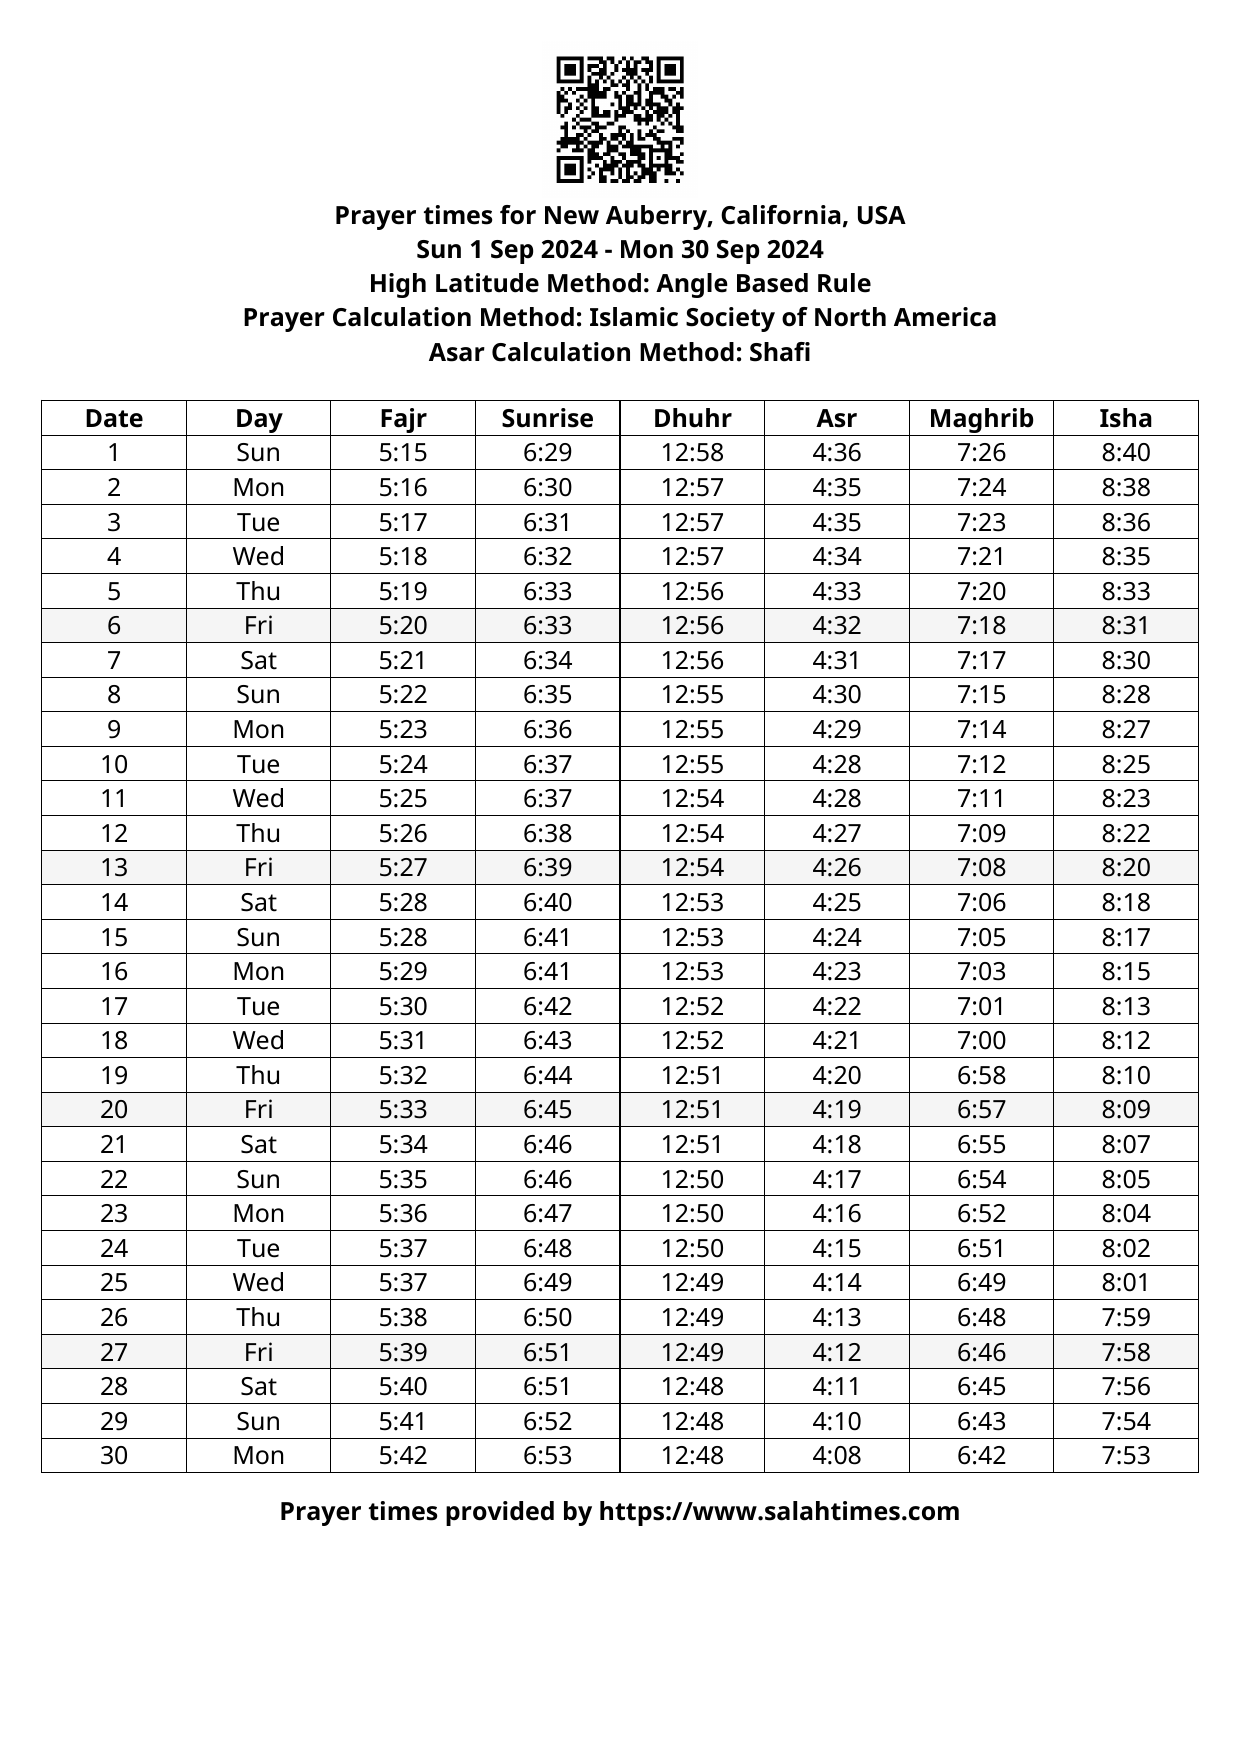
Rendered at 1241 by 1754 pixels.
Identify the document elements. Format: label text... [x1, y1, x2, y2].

table_cell Fri [187, 851, 330, 884]
table_cell 12:54 [621, 851, 764, 884]
table_cell Sat [187, 1127, 330, 1161]
table_cell 5:23 [331, 712, 475, 746]
table_cell 4:08 [765, 1439, 909, 1472]
table_cell 22 [42, 1162, 186, 1195]
table_cell 5:22 [331, 678, 475, 711]
table_cell Wed [187, 539, 330, 573]
table_cell 12:55 [621, 712, 764, 746]
text Asar Calculation Method: Shafi [42, 334, 1198, 368]
table_cell 4:12 [765, 1335, 909, 1368]
table_cell 6:51 [476, 1335, 619, 1368]
table_cell 7:24 [910, 470, 1053, 504]
table_cell 6:57 [910, 1093, 1053, 1126]
table_cell 4:31 [765, 643, 909, 677]
table_cell 8:02 [1054, 1231, 1198, 1264]
table_cell 4:21 [765, 1024, 909, 1057]
table_cell 5:18 [331, 539, 475, 573]
table_cell 5:28 [331, 920, 475, 953]
table_cell 12:56 [621, 574, 764, 607]
table_cell 7:18 [910, 609, 1053, 642]
table_cell 6:37 [476, 781, 619, 815]
table_cell Fri [187, 1335, 330, 1368]
table_cell 12 [42, 816, 186, 849]
table_header Fajr [331, 401, 475, 434]
table_cell 6:53 [476, 1439, 619, 1472]
table_cell 12:48 [621, 1369, 764, 1403]
table_cell 4:10 [765, 1404, 909, 1437]
table_header Dhuhr [621, 401, 764, 434]
table_cell 5:20 [331, 609, 475, 642]
table_cell 5:27 [331, 851, 475, 884]
table_cell 8 [42, 678, 186, 711]
table_cell 5:26 [331, 816, 475, 849]
table_cell 5:39 [331, 1335, 475, 1368]
table_cell 5:35 [331, 1162, 475, 1195]
table_cell 12:49 [621, 1266, 764, 1299]
table_cell 7:59 [1054, 1300, 1198, 1334]
table_header Date [42, 401, 186, 434]
table_cell 7:14 [910, 712, 1053, 746]
table_cell Sun [187, 1404, 330, 1437]
table_cell 6:44 [476, 1058, 619, 1092]
table_cell 6:52 [910, 1196, 1053, 1230]
table_cell 28 [42, 1369, 186, 1403]
table_cell 4:30 [765, 678, 909, 711]
table_cell Fri [187, 609, 330, 642]
table_cell 20 [42, 1093, 186, 1126]
table_cell 15 [42, 920, 186, 953]
table_cell 5:17 [331, 505, 475, 538]
table_cell 24 [42, 1231, 186, 1264]
table_cell 8:07 [1054, 1127, 1198, 1161]
table_cell 6:49 [476, 1266, 619, 1299]
table_cell 7:12 [910, 747, 1053, 780]
table_cell 6:43 [476, 1024, 619, 1057]
table_cell 4:32 [765, 609, 909, 642]
table_cell 7:58 [1054, 1335, 1198, 1368]
table_cell 5:28 [331, 885, 475, 919]
table_cell 12:55 [621, 747, 764, 780]
table_cell 5:24 [331, 747, 475, 780]
table_cell 8:04 [1054, 1196, 1198, 1230]
table_cell 8:10 [1054, 1058, 1198, 1092]
table_cell 5:42 [331, 1439, 475, 1472]
table_cell 12:58 [621, 436, 764, 469]
table_cell 6:39 [476, 851, 619, 884]
table_header Asr [765, 401, 909, 434]
table_cell 13 [42, 851, 186, 884]
table_cell Sun [187, 920, 330, 953]
table_cell Tue [187, 989, 330, 1022]
table_cell 16 [42, 954, 186, 988]
table_cell Sun [187, 678, 330, 711]
table_cell 7:09 [910, 816, 1053, 849]
table_cell 12:51 [621, 1093, 764, 1126]
table_cell Sun [187, 436, 330, 469]
table_cell 6:58 [910, 1058, 1053, 1092]
table_cell 7:11 [910, 781, 1053, 815]
table_cell 4:22 [765, 989, 909, 1022]
table_header Day [187, 401, 330, 434]
table_cell 4:34 [765, 539, 909, 573]
table_cell 8:15 [1054, 954, 1198, 988]
table_cell 8:12 [1054, 1024, 1198, 1057]
table_cell Tue [187, 1231, 330, 1264]
table_cell 4:28 [765, 781, 909, 815]
table_cell 8:23 [1054, 781, 1198, 815]
table_cell 6:31 [476, 505, 619, 538]
text Prayer Calculation Method: Islamic Society of North America [42, 300, 1198, 334]
table_cell 25 [42, 1266, 186, 1299]
table_cell 6:36 [476, 712, 619, 746]
table_cell 4:33 [765, 574, 909, 607]
table_cell 6:43 [910, 1404, 1053, 1437]
table_cell 11 [42, 781, 186, 815]
table_cell 8:22 [1054, 816, 1198, 849]
table_cell 6:50 [476, 1300, 619, 1334]
table_cell 5:30 [331, 989, 475, 1022]
picture [542, 41, 699, 198]
table_cell 4 [42, 539, 186, 573]
table_cell 4:20 [765, 1058, 909, 1092]
table_cell 4:18 [765, 1127, 909, 1161]
table_cell 7:15 [910, 678, 1053, 711]
table_cell 5:29 [331, 954, 475, 988]
table_cell 6:45 [476, 1093, 619, 1126]
table_cell Wed [187, 1024, 330, 1057]
table_cell 7:03 [910, 954, 1053, 988]
table_cell 26 [42, 1300, 186, 1334]
table_cell 17 [42, 989, 186, 1022]
table_cell Thu [187, 816, 330, 849]
table_cell Wed [187, 1266, 330, 1299]
table_cell 6:30 [476, 470, 619, 504]
table_cell 5:34 [331, 1127, 475, 1161]
table_cell 3 [42, 505, 186, 538]
table_cell 8:20 [1054, 851, 1198, 884]
table_cell 5:15 [331, 436, 475, 469]
table_cell 4:14 [765, 1266, 909, 1299]
table_cell 8:13 [1054, 989, 1198, 1022]
table_cell Tue [187, 747, 330, 780]
table_cell 12:53 [621, 920, 764, 953]
table_cell 1 [42, 436, 186, 469]
table_cell 4:29 [765, 712, 909, 746]
table_cell Thu [187, 1300, 330, 1334]
table_cell 8:35 [1054, 539, 1198, 573]
table_cell 5:36 [331, 1196, 475, 1230]
table_cell 4:27 [765, 816, 909, 849]
table_cell 6:47 [476, 1196, 619, 1230]
table_cell 12:49 [621, 1300, 764, 1334]
table_cell 8:40 [1054, 436, 1198, 469]
table_cell 7:23 [910, 505, 1053, 538]
text Prayer times provided by https://www.salahtimes.com [42, 1494, 1198, 1528]
table_cell 8:05 [1054, 1162, 1198, 1195]
table_cell 6:35 [476, 678, 619, 711]
table_cell Mon [187, 470, 330, 504]
table_cell Sun [187, 1162, 330, 1195]
table_cell 5:25 [331, 781, 475, 815]
table_cell Thu [187, 574, 330, 607]
table_header Isha [1054, 401, 1198, 434]
table_cell 6:51 [910, 1231, 1053, 1264]
table_cell Sat [187, 1369, 330, 1403]
table_cell 12:57 [621, 470, 764, 504]
table_cell 6:46 [910, 1335, 1053, 1368]
table_cell Tue [187, 505, 330, 538]
table_cell 6:45 [910, 1369, 1053, 1403]
table_cell 5:41 [331, 1404, 475, 1437]
table_cell 6 [42, 609, 186, 642]
table_cell 4:11 [765, 1369, 909, 1403]
table_cell 6:41 [476, 954, 619, 988]
table_cell 6:42 [476, 989, 619, 1022]
table_cell 8:38 [1054, 470, 1198, 504]
table_cell 7:53 [1054, 1439, 1198, 1472]
table_cell 6:42 [910, 1439, 1053, 1472]
table_cell 5:33 [331, 1093, 475, 1126]
table_cell Sat [187, 643, 330, 677]
table_cell 6:33 [476, 609, 619, 642]
table_cell 4:35 [765, 505, 909, 538]
table_cell 6:49 [910, 1266, 1053, 1299]
table_cell 4:19 [765, 1093, 909, 1126]
table_cell 8:17 [1054, 920, 1198, 953]
table_cell 8:18 [1054, 885, 1198, 919]
table_cell 4:13 [765, 1300, 909, 1334]
table_cell 6:41 [476, 920, 619, 953]
table_cell 6:38 [476, 816, 619, 849]
table_cell 5:16 [331, 470, 475, 504]
table_cell 12:50 [621, 1196, 764, 1230]
table_cell 12:49 [621, 1335, 764, 1368]
table_cell 7 [42, 643, 186, 677]
table_cell 8:28 [1054, 678, 1198, 711]
table_cell 6:55 [910, 1127, 1053, 1161]
table_cell Thu [187, 1058, 330, 1092]
table_cell 5:21 [331, 643, 475, 677]
table_cell 14 [42, 885, 186, 919]
table_cell 5:38 [331, 1300, 475, 1334]
table_cell 8:33 [1054, 574, 1198, 607]
table_cell 12:57 [621, 505, 764, 538]
table_cell Mon [187, 954, 330, 988]
table_cell 5:31 [331, 1024, 475, 1057]
table_cell Mon [187, 712, 330, 746]
table_header Sunrise [476, 401, 619, 434]
table_cell 6:29 [476, 436, 619, 469]
table_cell 18 [42, 1024, 186, 1057]
table_cell 8:30 [1054, 643, 1198, 677]
table_cell 4:28 [765, 747, 909, 780]
table_cell 7:01 [910, 989, 1053, 1022]
table_cell 5:32 [331, 1058, 475, 1092]
table_cell 12:55 [621, 678, 764, 711]
table_cell 12:51 [621, 1127, 764, 1161]
table_cell 4:25 [765, 885, 909, 919]
table_cell 7:17 [910, 643, 1053, 677]
table_cell 19 [42, 1058, 186, 1092]
table_cell 12:54 [621, 816, 764, 849]
table_cell 8:09 [1054, 1093, 1198, 1126]
table_cell 4:17 [765, 1162, 909, 1195]
table_cell 4:36 [765, 436, 909, 469]
table_cell 4:35 [765, 470, 909, 504]
table_cell 12:48 [621, 1404, 764, 1437]
table_cell 6:54 [910, 1162, 1053, 1195]
table_cell 23 [42, 1196, 186, 1230]
table_cell 8:25 [1054, 747, 1198, 780]
text High Latitude Method: Angle Based Rule [42, 266, 1198, 300]
table_cell 12:50 [621, 1162, 764, 1195]
table_cell 21 [42, 1127, 186, 1161]
table_cell 10 [42, 747, 186, 780]
table_cell 6:46 [476, 1162, 619, 1195]
table_cell 7:54 [1054, 1404, 1198, 1437]
table_cell 6:52 [476, 1404, 619, 1437]
table_cell Wed [187, 781, 330, 815]
table_cell 9 [42, 712, 186, 746]
table_cell 7:26 [910, 436, 1053, 469]
text Prayer times for New Auberry, California, USA [42, 198, 1198, 232]
text Sun 1 Sep 2024 - Mon 30 Sep 2024 [42, 232, 1198, 266]
table_header Maghrib [910, 401, 1053, 434]
table_cell Sat [187, 885, 330, 919]
table_cell 6:48 [476, 1231, 619, 1264]
table_cell 27 [42, 1335, 186, 1368]
table_cell 5 [42, 574, 186, 607]
table_cell 4:16 [765, 1196, 909, 1230]
table_cell 12:52 [621, 989, 764, 1022]
table_cell 7:20 [910, 574, 1053, 607]
table_cell 12:53 [621, 954, 764, 988]
table_cell 4:15 [765, 1231, 909, 1264]
table_cell 7:08 [910, 851, 1053, 884]
table_cell 7:56 [1054, 1369, 1198, 1403]
table_cell 12:54 [621, 781, 764, 815]
table_cell 5:37 [331, 1266, 475, 1299]
table_cell 5:37 [331, 1231, 475, 1264]
table_cell 8:01 [1054, 1266, 1198, 1299]
table_cell 12:48 [621, 1439, 764, 1472]
table_cell Mon [187, 1439, 330, 1472]
table_cell 5:19 [331, 574, 475, 607]
table_cell 4:23 [765, 954, 909, 988]
table_cell 29 [42, 1404, 186, 1437]
table_cell 12:56 [621, 609, 764, 642]
table_cell 12:51 [621, 1058, 764, 1092]
table_cell 6:40 [476, 885, 619, 919]
table_cell 5:40 [331, 1369, 475, 1403]
table_cell 6:51 [476, 1369, 619, 1403]
table_cell 4:26 [765, 851, 909, 884]
table_cell 6:37 [476, 747, 619, 780]
table_cell 8:31 [1054, 609, 1198, 642]
table_cell 8:36 [1054, 505, 1198, 538]
table_cell Fri [187, 1093, 330, 1126]
table_cell 12:50 [621, 1231, 764, 1264]
table_cell 7:05 [910, 920, 1053, 953]
table_cell 6:32 [476, 539, 619, 573]
table_cell 12:57 [621, 539, 764, 573]
table_cell 2 [42, 470, 186, 504]
table_cell 6:48 [910, 1300, 1053, 1334]
table_cell 12:53 [621, 885, 764, 919]
table_cell Mon [187, 1196, 330, 1230]
table_cell 7:06 [910, 885, 1053, 919]
table_cell 8:27 [1054, 712, 1198, 746]
table_cell 12:56 [621, 643, 764, 677]
table_cell 7:00 [910, 1024, 1053, 1057]
table_cell 30 [42, 1439, 186, 1472]
table_cell 6:34 [476, 643, 619, 677]
table_cell 7:21 [910, 539, 1053, 573]
table_cell 12:52 [621, 1024, 764, 1057]
table_cell 4:24 [765, 920, 909, 953]
table_cell 6:33 [476, 574, 619, 607]
table_cell 6:46 [476, 1127, 619, 1161]
